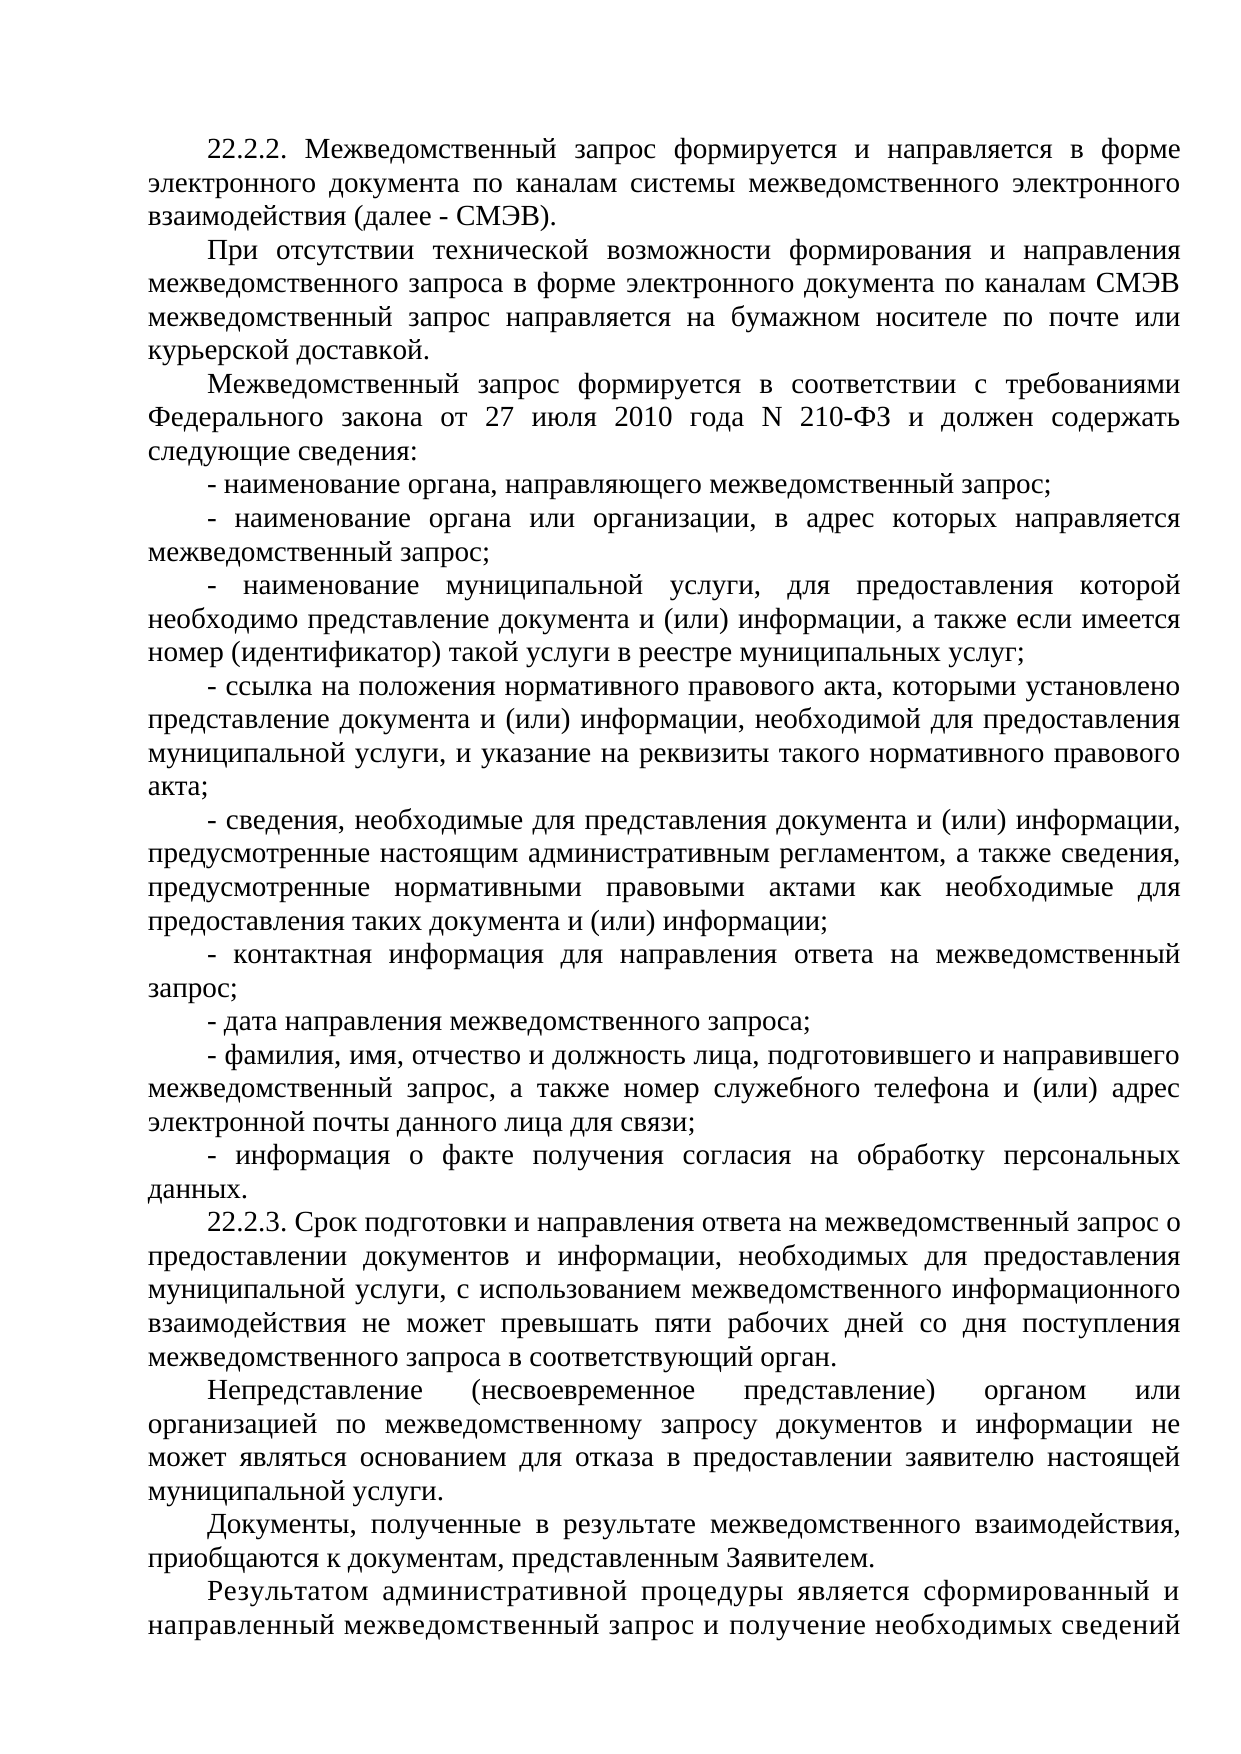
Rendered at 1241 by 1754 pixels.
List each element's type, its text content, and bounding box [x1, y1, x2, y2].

text Межведомственный запрос формируется в соответствии с требованиями Федерального закона от 27 июля 2010 года N 210-ФЗ и должен содержать следующие сведения: [148, 366, 1181, 467]
text - сведения, необходимые для представления документа и (или) информации, предусмотренные настоящим административным регламентом, а также сведения, предусмотренные нормативными правовыми актами как необходимые для предоставления таких документа и (или) информации; [148, 802, 1181, 936]
text Документы, полученные в результате межведомственного взаимодействия, приобщаются к документам, представленным Заявителем. [148, 1506, 1181, 1573]
text - фамилия, имя, отчество и должность лица, подготовившего и направившего межведомственный запрос, а также номер служебного телефона и (или) адрес электронной почты данного лица для связи; [148, 1037, 1181, 1137]
text - дата направления межведомственного запроса; [148, 1003, 1181, 1037]
text - контактная информация для направления ответа на межведомственный запрос; [148, 936, 1181, 1003]
text - информация о факте получения согласия на обработку персональных данных. [148, 1137, 1181, 1204]
text 22.2.3. Срок подготовки и направления ответа на межведомственный запрос о предоставлении документов и информации, необходимых для предоставления муниципальной услуги, с использованием межведомственного информационного взаимодействия не может превышать пяти рабочих дней со дня поступления межведомственного запроса в соответствующий орган. [148, 1204, 1181, 1372]
text - наименование органа, направляющего межведомственный запрос; [148, 467, 1181, 500]
text - наименование органа или организации, в адрес которых направляется межведомственный запрос; [148, 500, 1181, 567]
text - наименование муниципальной услуги, для предоставления которой необходимо представление документа и (или) информации, а также если имеется номер (идентификатор) такой услуги в реестре муниципальных услуг; [148, 567, 1181, 668]
text - ссылка на положения нормативного правового акта, которыми установлено представление документа и (или) информации, необходимой для предоставления муниципальной услуги, и указание на реквизиты такого нормативного правового акта; [148, 668, 1181, 802]
text При отсутствии технической возможности формирования и направления межведомственного запроса в форме электронного документа по каналам СМЭВ межведомственный запрос направляется на бумажном носителе по почте или курьерской доставкой. [148, 232, 1181, 366]
text Непредставление (несвоевременное представление) органом или организацией по межведомственному запросу документов и информации не может являться основанием для отказа в предоставлении заявителю настоящей муниципальной услуги. [148, 1372, 1181, 1506]
text 22.2.2. Межведомственный запрос формируется и направляется в форме электронного документа по каналам системы межведомственного электронного взаимодействия (далее - СМЭВ). [148, 131, 1181, 232]
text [148, 1573, 1181, 1641]
